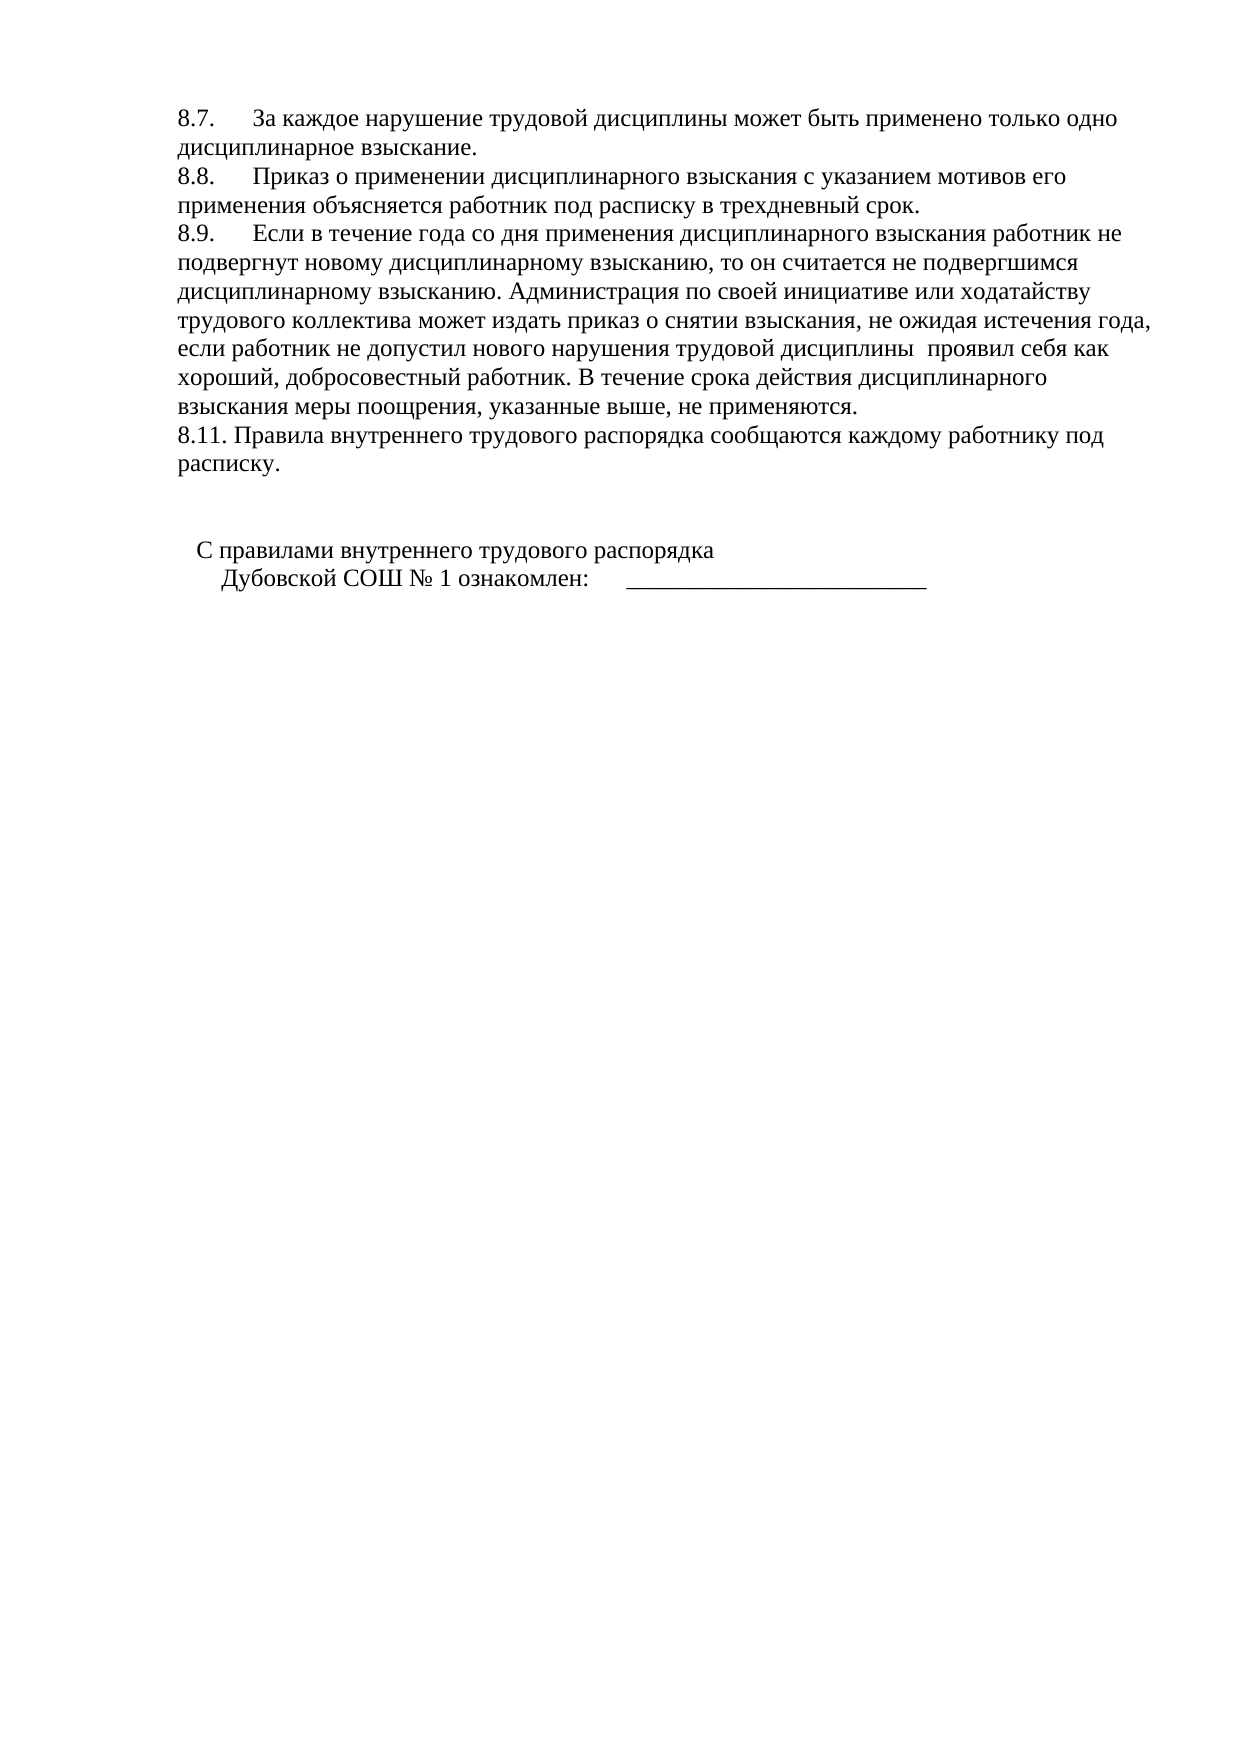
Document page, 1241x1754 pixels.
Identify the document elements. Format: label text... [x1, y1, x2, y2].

text С правилами внутреннего трудового распорядка [177, 535, 1152, 563]
text 8.8. Приказ о применении дисциплинарного взыскания с указанием мотивов его применения объясняется работник под расписку в трехдневный срок. [177, 161, 1152, 218]
text 8.9. Если в течение года со дня применения дисциплинарного взыскания работник не подвергнут новому дисциплинарному взысканию, то он считается не подвергшимся дисциплинарному взысканию. Администрация по своей инициативе или ходатайству трудового коллектива может издать приказ о снятии взыскания, не ожидая истечения года, если работник не допустил нового нарушения трудовой дисциплины проявил себя как хороший, добросовестный работник. В течение срока действия дисциплинарного взыскания меры поощрения, указанные выше, не применяются. [177, 218, 1152, 420]
text 8.7. За каждое нарушение трудовой дисциплины может быть применено только одно дисциплинарное взыскание. [177, 103, 1152, 161]
text Дубовской СОШ № 1 ознакомлен: ________________________ [177, 563, 1152, 592]
text 8.11. Правила внутреннего трудового распорядка сообщаются каждому работнику под расписку. [177, 420, 1152, 477]
